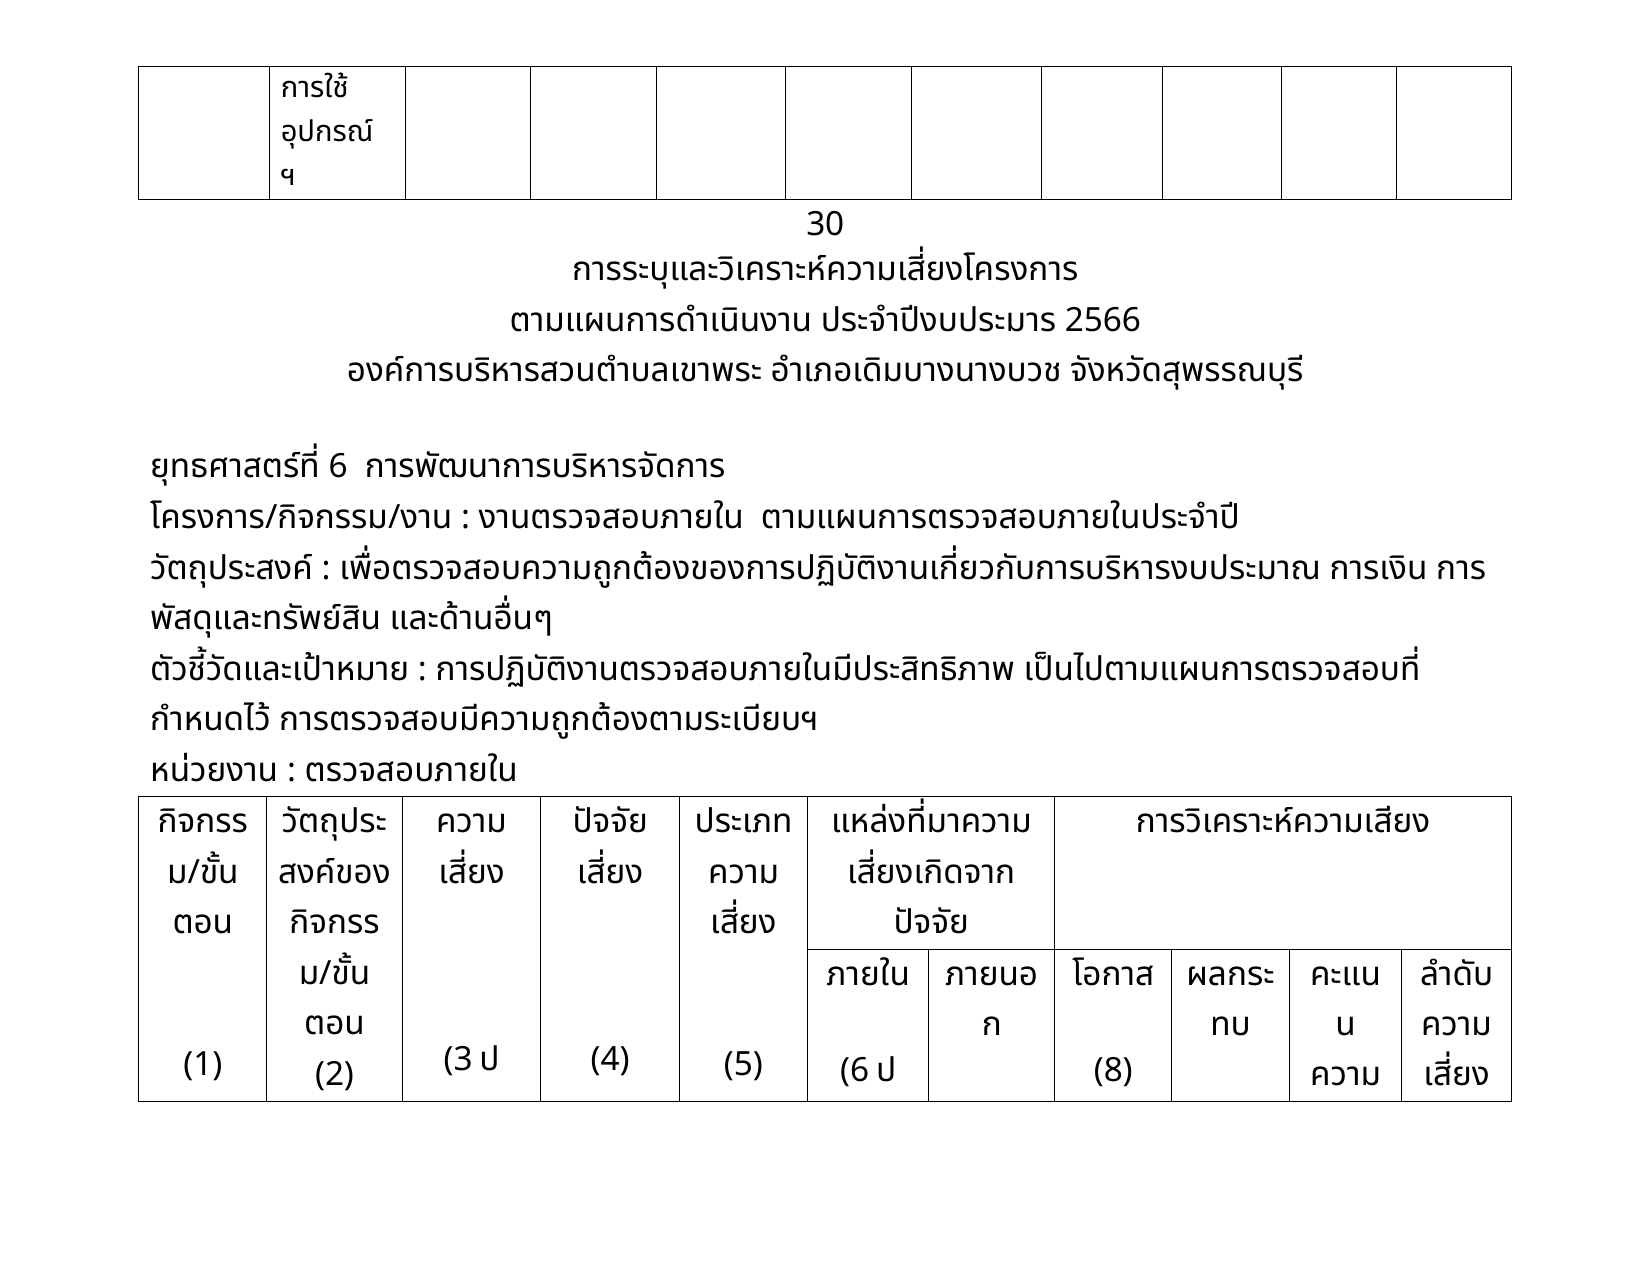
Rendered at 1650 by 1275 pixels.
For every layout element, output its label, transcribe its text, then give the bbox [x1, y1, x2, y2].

table_header ประเภทความเสี่ยง (5) [680, 797, 807, 1101]
table_cell 2 [1163, 67, 1281, 199]
text ตัวชี้วัดและเป้าหมาย : การปฏิบัติงานตรวจสอบภายในมีประสิทธิภาพ เป็นไปตามแผนการตรวจสอบที่กำหนดไว้ การตรวจสอบมีความถูกต้องตามระเบียบฯ [150, 644, 1500, 746]
text องค์การบริหารสวนตำบลเขาพระ อำเภอเดิมบางนางบวช จังหวัดสุพรรณบุรี [150, 346, 1500, 397]
table_header กิจกรรม/ขั้นตอน (1) [139, 797, 266, 1101]
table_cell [270, 67, 405, 199]
table_cell / [786, 67, 911, 199]
table_header ปัจจัยเสี่ยง (4) [541, 797, 679, 1101]
text โครงการ/กิจกรรม/งาน : งานตรวจสอบภายใน ตามแผนการตรวจสอบภายในประจำปี [150, 493, 1500, 543]
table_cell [531, 67, 656, 199]
table_cell [912, 67, 1041, 199]
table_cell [406, 67, 530, 199]
table_cell 6 [1282, 67, 1396, 199]
table_header ความเสี่ยง (3ป [403, 797, 540, 1101]
text การระบุและวิเคราะห์ความเสี่ยงโครงการ [150, 245, 1500, 296]
text 30 [150, 200, 1500, 245]
table_cell ภายใน (6ป [808, 950, 928, 1101]
table_cell ผลกระทบ (9ป [1172, 950, 1289, 1101]
text ยุทธศาสตร์ที่ 6 การพัฒนาการบริหารจัดการ [150, 442, 1500, 493]
table_cell 3 [1397, 67, 1511, 199]
text วัตถุประสงค์ : เพื่อตรวจสอบความถูกต้องของการปฏิบัติงานเกี่ยวกับการบริหารงบประมาณ การเงิน การพัสดุและทรัพย์สิน และด้านอื่นๆ [150, 543, 1500, 644]
table_header แหล่งที่มาความเสี่ยงเกิดจากปัจจัย [808, 797, 1054, 948]
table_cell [1402, 950, 1511, 1101]
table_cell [657, 67, 785, 199]
table_cell โอกาส (8) [1055, 950, 1171, 1101]
table_cell 3 [1042, 67, 1162, 199]
text ตามแผนการดำเนินงาน ประจำปีงบประมาร 2566 [150, 296, 1500, 346]
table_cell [139, 67, 269, 199]
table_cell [1290, 950, 1401, 1101]
table_header การวิเคราะห์ความเสียง [1055, 797, 1511, 948]
table_cell ภายนอก (7) [929, 950, 1054, 1101]
table_header วัตถุประสงค์ของกิจกรรม/ขั้นตอน (2) [267, 797, 402, 1101]
text หน่วยงาน : ตรวจสอบภายใน [150, 746, 1500, 796]
